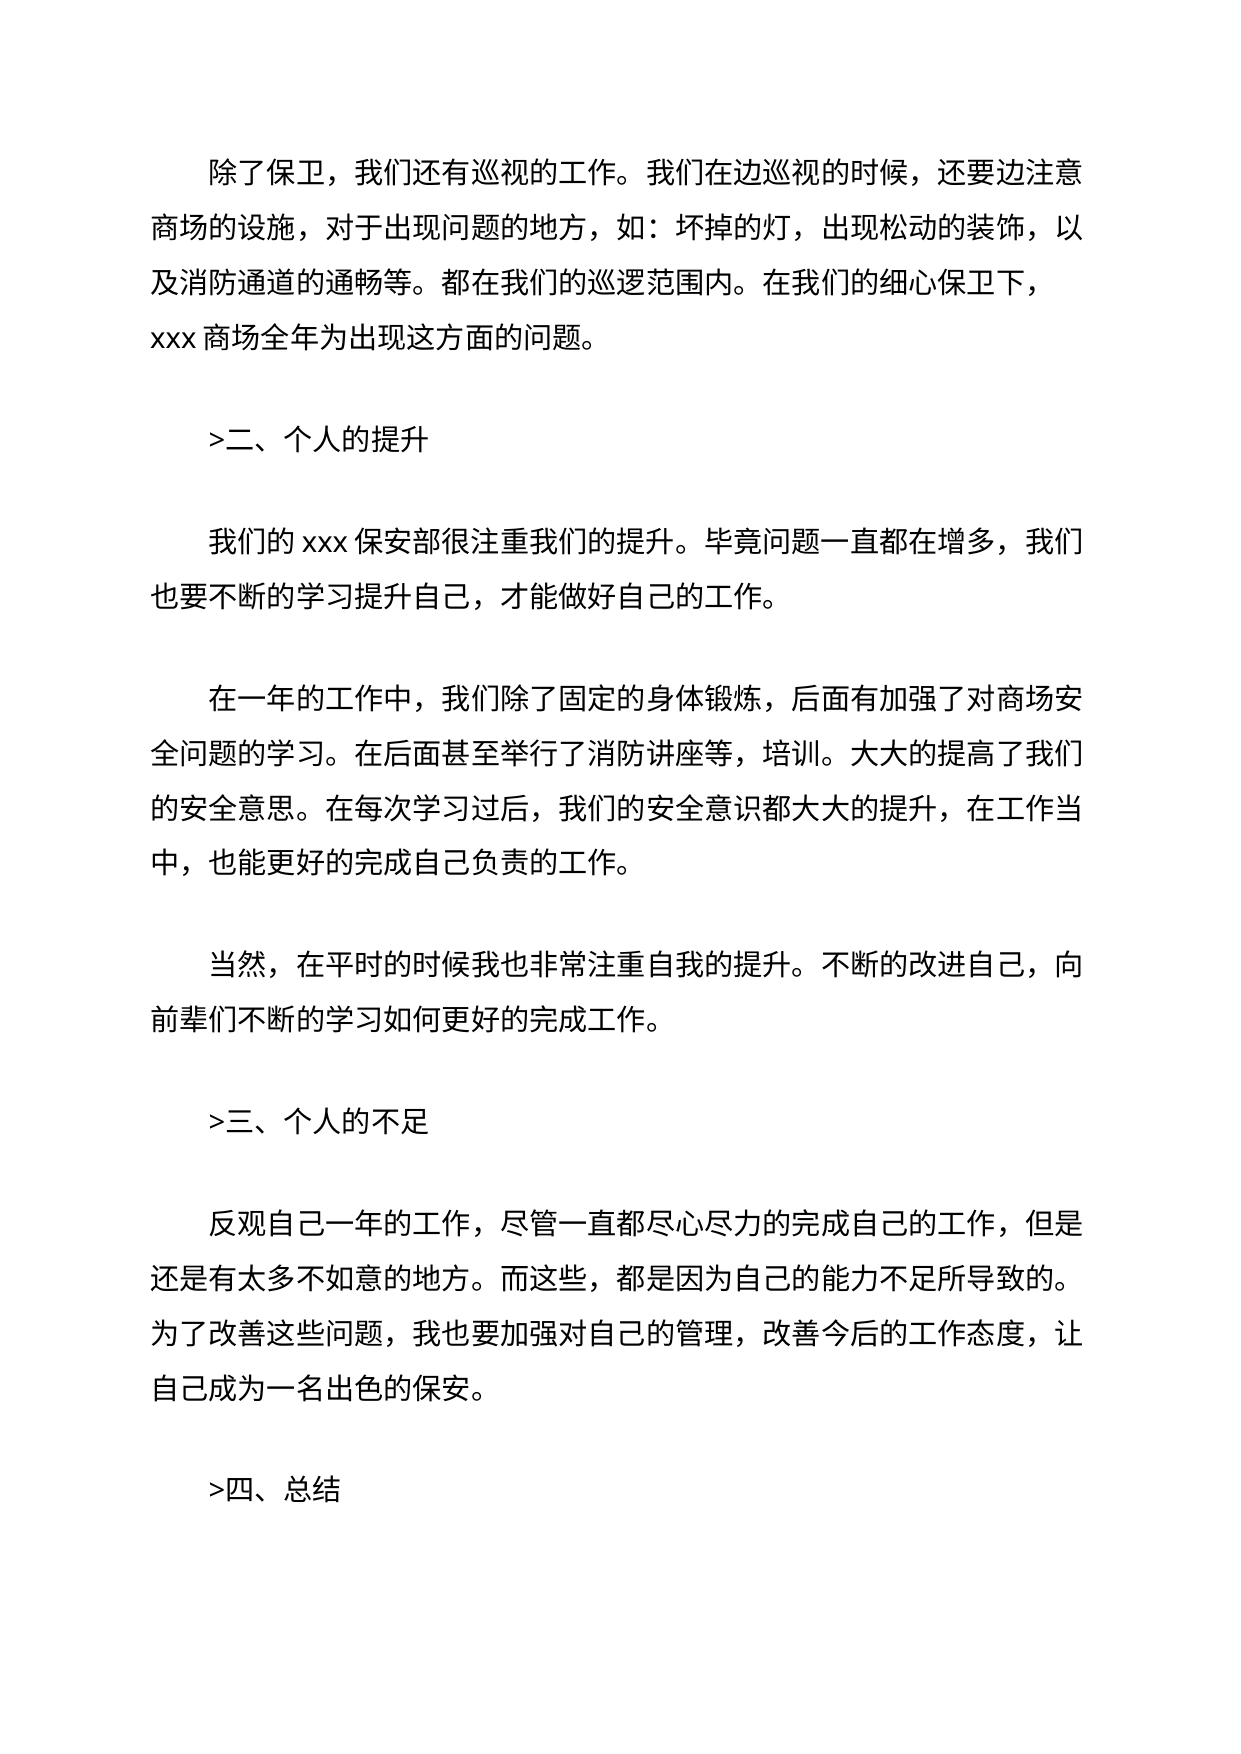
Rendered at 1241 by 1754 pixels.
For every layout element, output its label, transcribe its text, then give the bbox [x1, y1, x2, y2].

text 反观自己一年的工作，尽管一直都尽心尽力的完成自己的工作，但是还是有太多不如意的地方。而这些，都是因为自己的能力不足所导致的。为了改善这些问题，我也要加强对自己的管理，改善今后的工作态度，让自己成为一名出色的保安。 [150, 1201, 1090, 1407]
text 当然，在平时的时候我也非常注重自我的提升。不断的改进自己，向前辈们不断的学习如何更好的完成工作。 [150, 942, 1090, 1039]
text 除了保卫，我们还有巡视的工作。我们在边巡视的时候，还要边注意商场的设施，对于出现问题的地方，如：坏掉的灯，出现松动的装饰，以及消防通道的通畅等。都在我们的巡逻范围内。在我们的细心保卫下，xxx商场全年为出现这方面的问题。 [150, 150, 1090, 357]
text >三、个人的不足 [150, 1098, 1090, 1141]
text >四、总结 [150, 1467, 1090, 1509]
text >二、个人的提升 [150, 417, 1090, 459]
text 在一年的工作中，我们除了固定的身体锻炼，后面有加强了对商场安全问题的学习。在后面甚至举行了消防讲座等，培训。大大的提高了我们的安全意思。在每次学习过后，我们的安全意识都大大的提升，在工作当中，也能更好的完成自己负责的工作。 [150, 675, 1090, 882]
text 我们的xxx保安部很注重我们的提升。毕竟问题一直都在增多，我们也要不断的学习提升自己，才能做好自己的工作。 [150, 519, 1090, 616]
